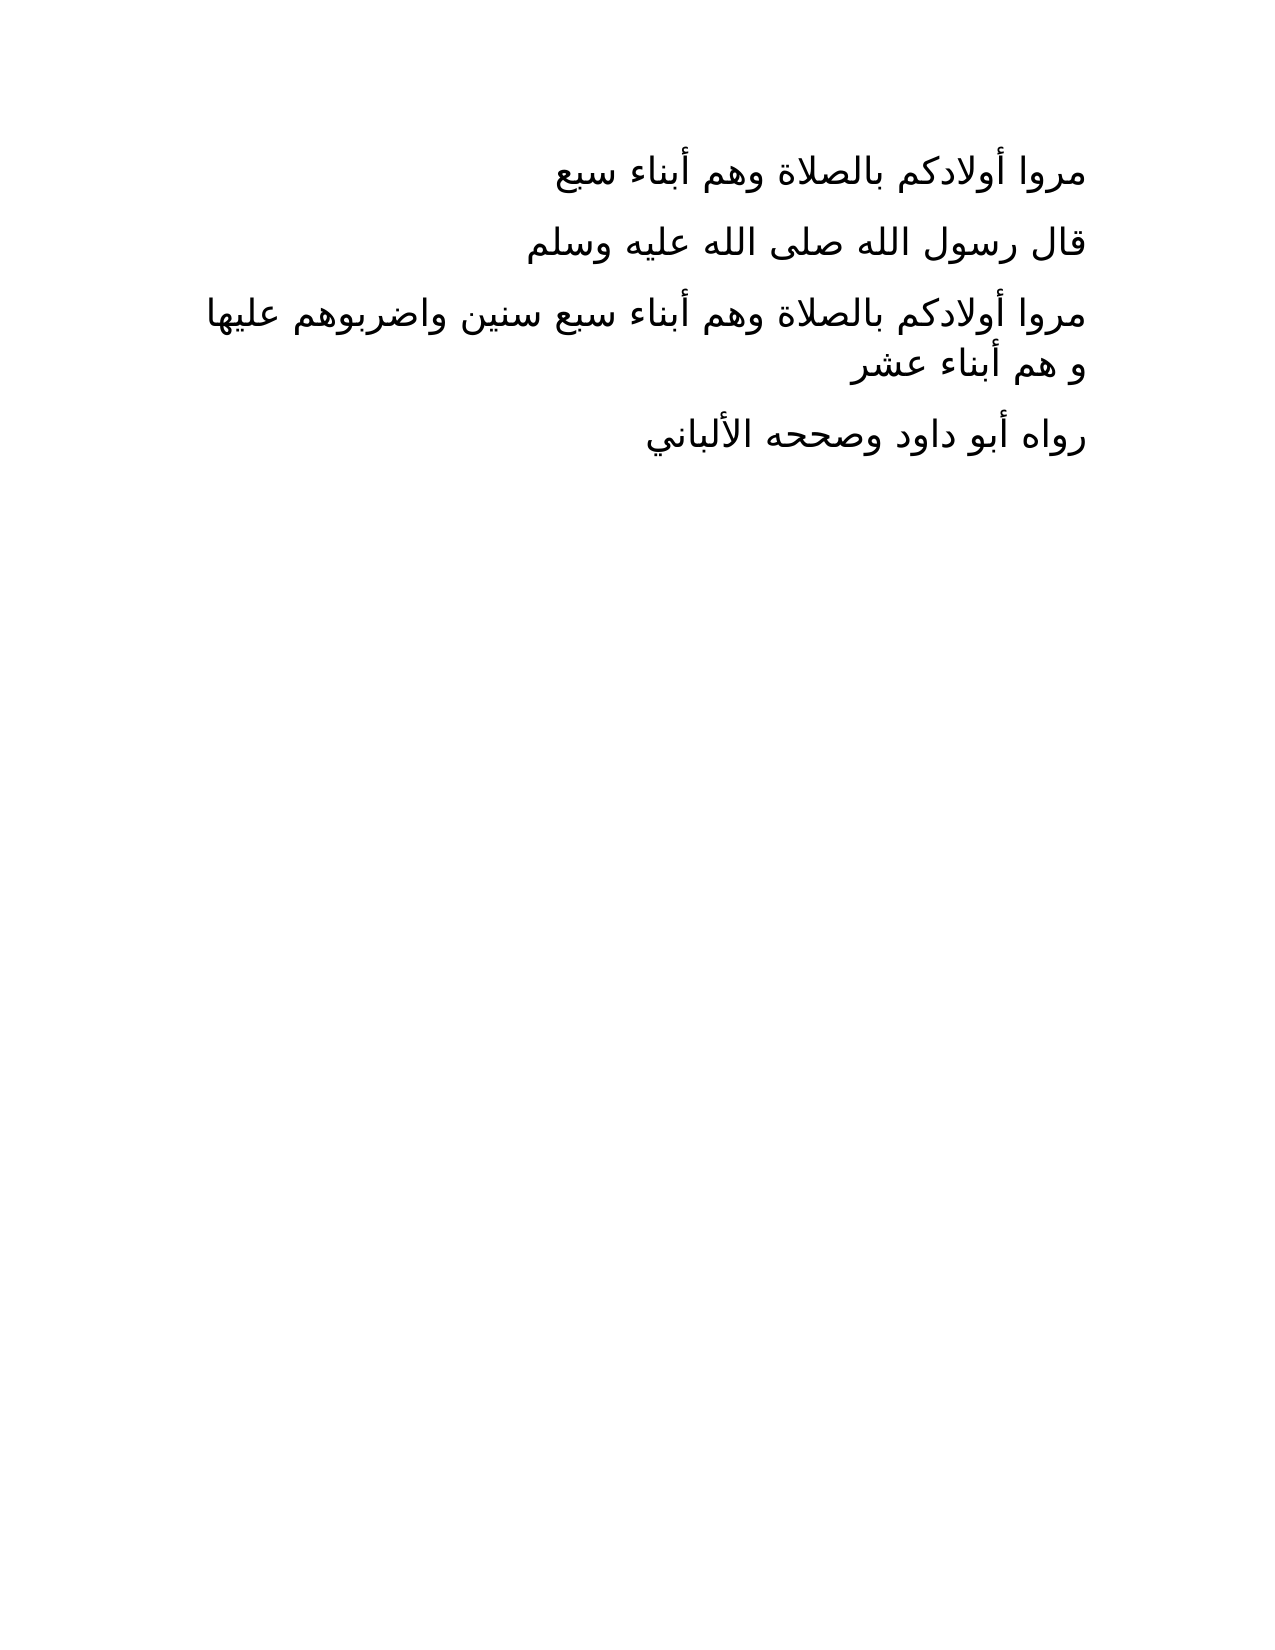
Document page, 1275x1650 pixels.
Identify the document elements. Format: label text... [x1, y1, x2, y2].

text قال رسول الله صلى الله عليه وسلم [187, 221, 1087, 264]
text مروا أولادكم بالصلاة وهم أبناء سبع [187, 150, 1087, 194]
text مروا أولادكم بالصلاة وهم أبناء سبع سنين واضربوهم عليها و هم أبناء عشر [187, 292, 1087, 386]
text رواه أبو داود وصححه الألباني [187, 413, 1087, 457]
